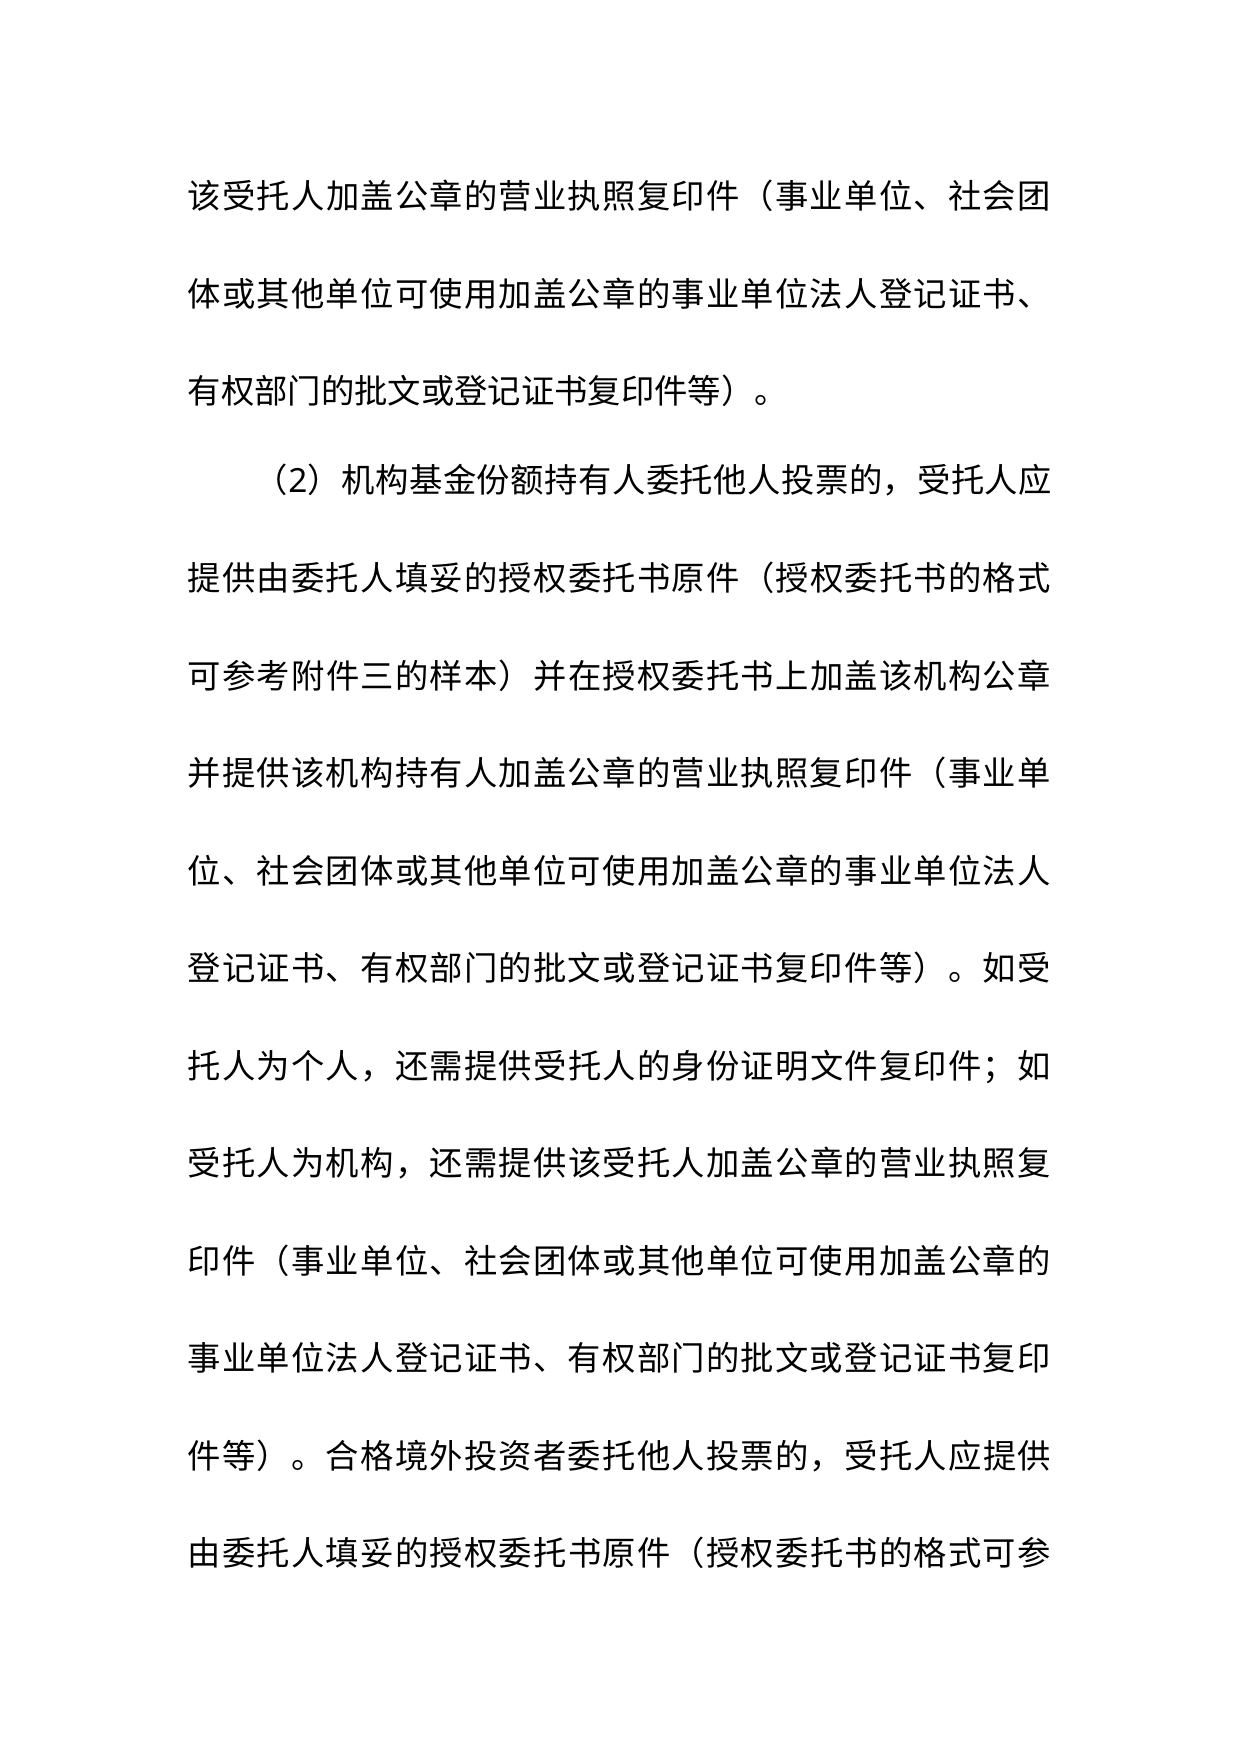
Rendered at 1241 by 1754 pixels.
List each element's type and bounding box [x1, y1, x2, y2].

text [187, 446, 1053, 1583]
text [187, 162, 1053, 422]
